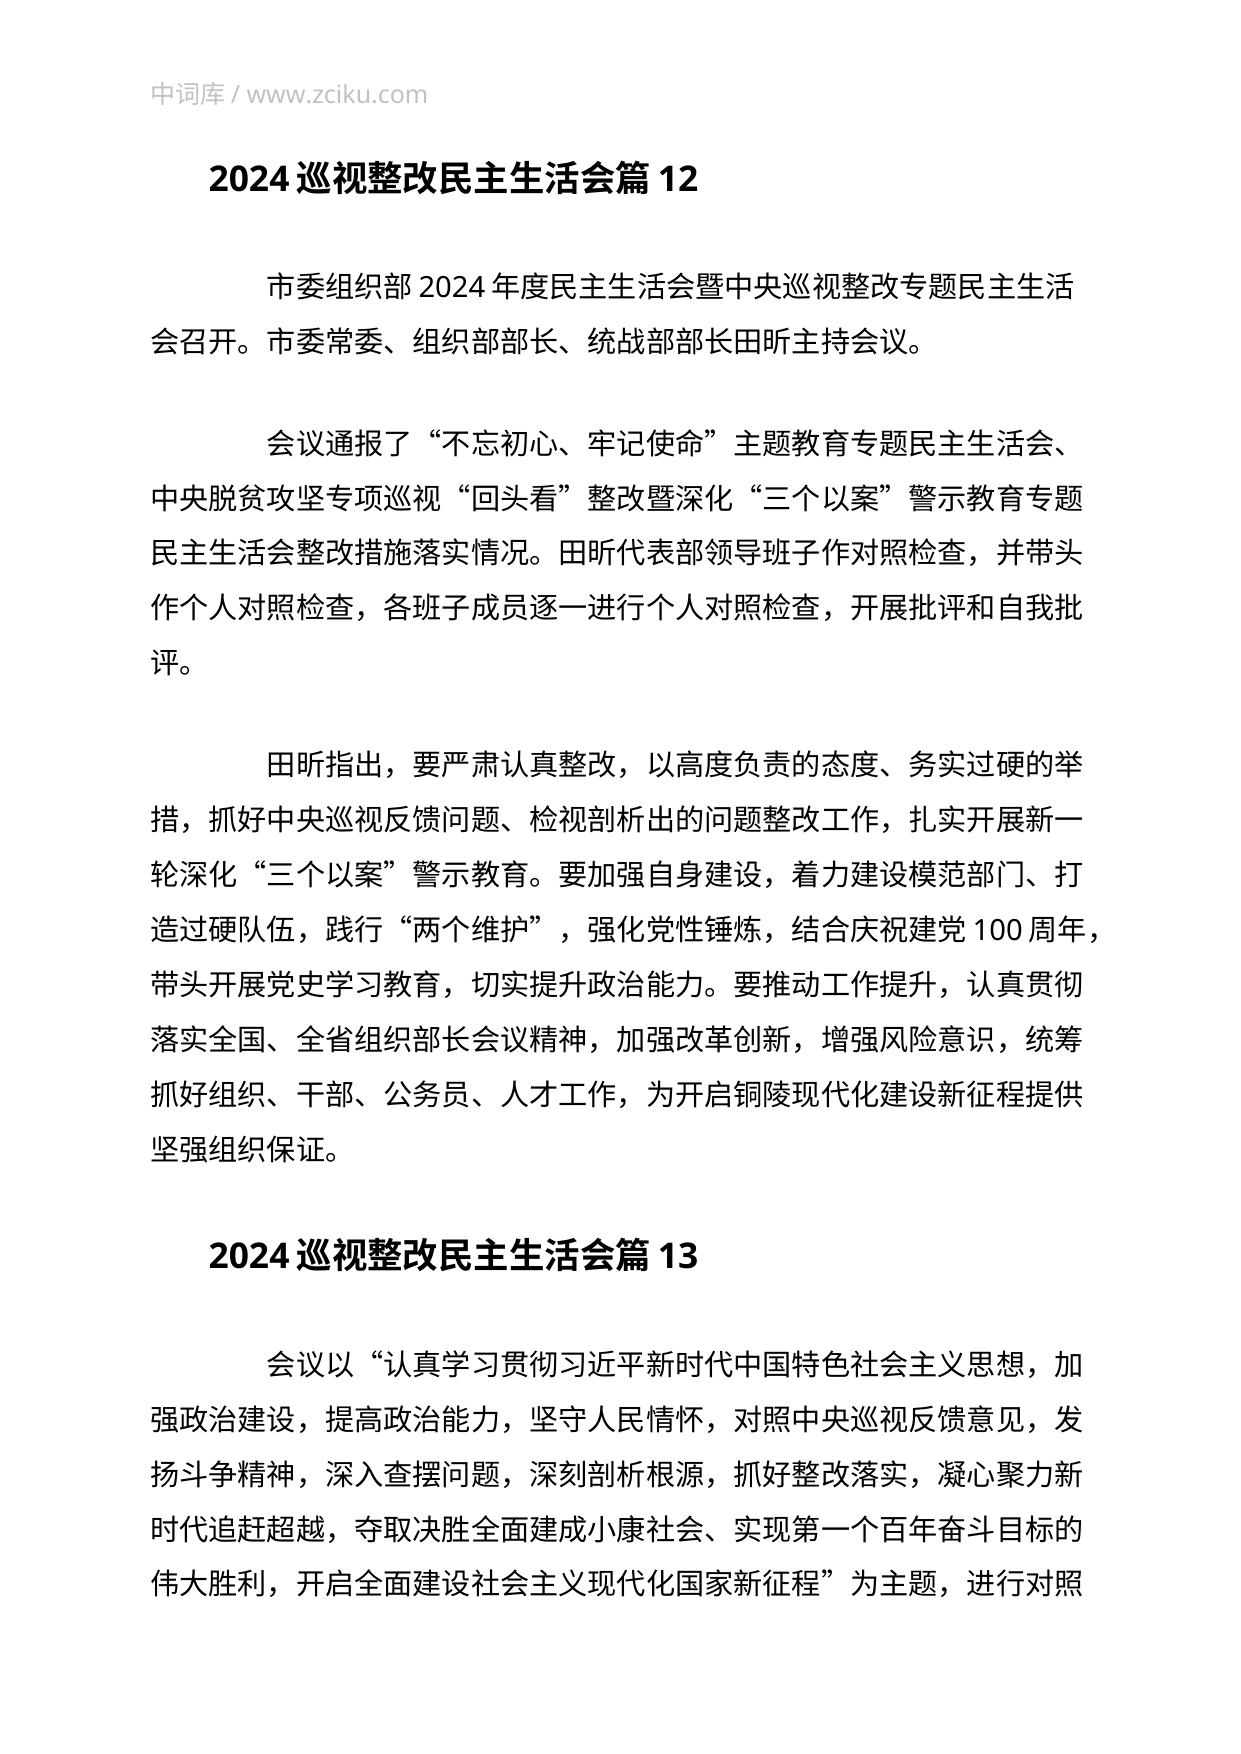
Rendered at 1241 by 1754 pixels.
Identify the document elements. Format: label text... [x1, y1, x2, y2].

text 会议通报了“不忘初心、牢记使命”主题教育专题民主生活会、中央脱贫攻坚专项巡视“回头看”整改暨深化“三个以案”警示教育专题民主生活会整改措施落实情况。田昕代表部领导班子作对照检查，并带头作个人对照检查，各班子成员逐一进行个人对照检查，开展批评和自我批评。 [150, 420, 1090, 682]
text 田昕指出，要严肃认真整改，以高度负责的态度、务实过硬的举措，抓好中央巡视反馈问题、检视剖析出的问题整改工作，扎实开展新一轮深化“三个以案”警示教育。要加强自身建设，着力建设模范部门、打造过硬队伍，践行“两个维护”，强化党性锤炼，结合庆祝建党100周年，带头开展党史学习教育，切实提升政治能力。要推动工作提升，认真贯彻落实全国、全省组织部长会议精神，加强改革创新，增强风险意识，统筹抓好组织、干部、公务员、人才工作，为开启铜陵现代化建设新征程提供坚强组织保证。 [150, 742, 1090, 1168]
text 2024巡视整改民主生活会篇13 [150, 1228, 1090, 1279]
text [150, 1341, 1090, 1603]
text 市委组织部2024年度民主生活会暨中央巡视整改专题民主生活会召开。市委常委、组织部部长、统战部部长田昕主持会议。 [150, 263, 1090, 361]
text 2024巡视整改民主生活会篇12 [150, 150, 1090, 201]
